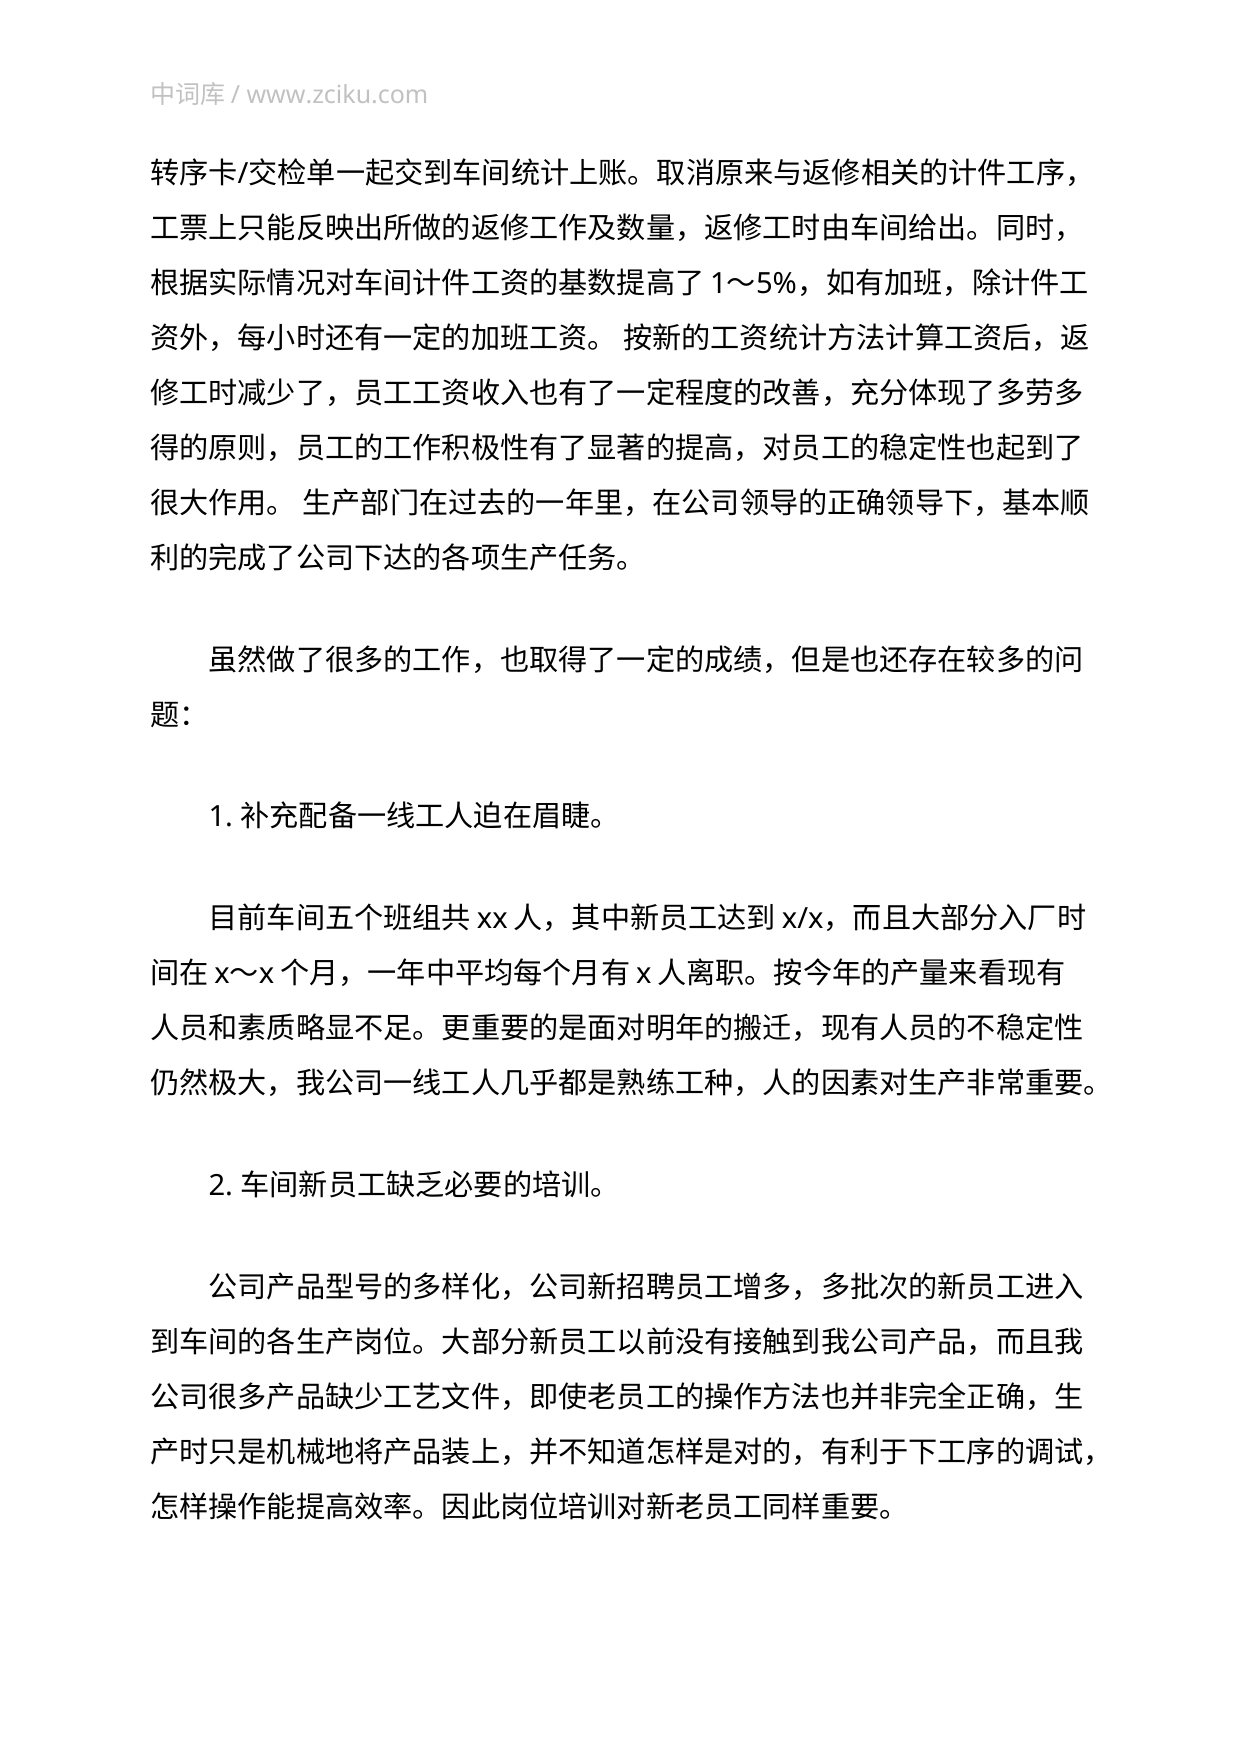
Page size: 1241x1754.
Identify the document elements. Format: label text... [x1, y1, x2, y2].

text 2. 车间新员工缺乏必要的培训。 [150, 1162, 1090, 1204]
text 虽然做了很多的工作，也取得了一定的成绩，但是也还存在较多的问题： [150, 636, 1090, 733]
text 1. 补充配备一线工人迫在眉睫。 [150, 793, 1090, 835]
text 目前车间五个班组共xx人，其中新员工达到x/x，而且大部分入厂时间在x～x个月，一年中平均每个月有x人离职。按今年的产量来看现有人员和素质略显不足。更重要的是面对明年的搬迁，现有人员的不稳定性仍然极大，我公司一线工人几乎都是熟练工种，人的因素对生产非常重要。 [150, 895, 1090, 1102]
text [150, 150, 1090, 577]
text 公司产品型号的多样化，公司新招聘员工增多，多批次的新员工进入到车间的各生产岗位。大部分新员工以前没有接触到我公司产品，而且我公司很多产品缺少工艺文件，即使老员工的操作方法也并非完全正确，生产时只是机械地将产品装上，并不知道怎样是对的，有利于下工序的调试，怎样操作能提高效率。因此岗位培训对新老员工同样重要。 [150, 1263, 1090, 1525]
